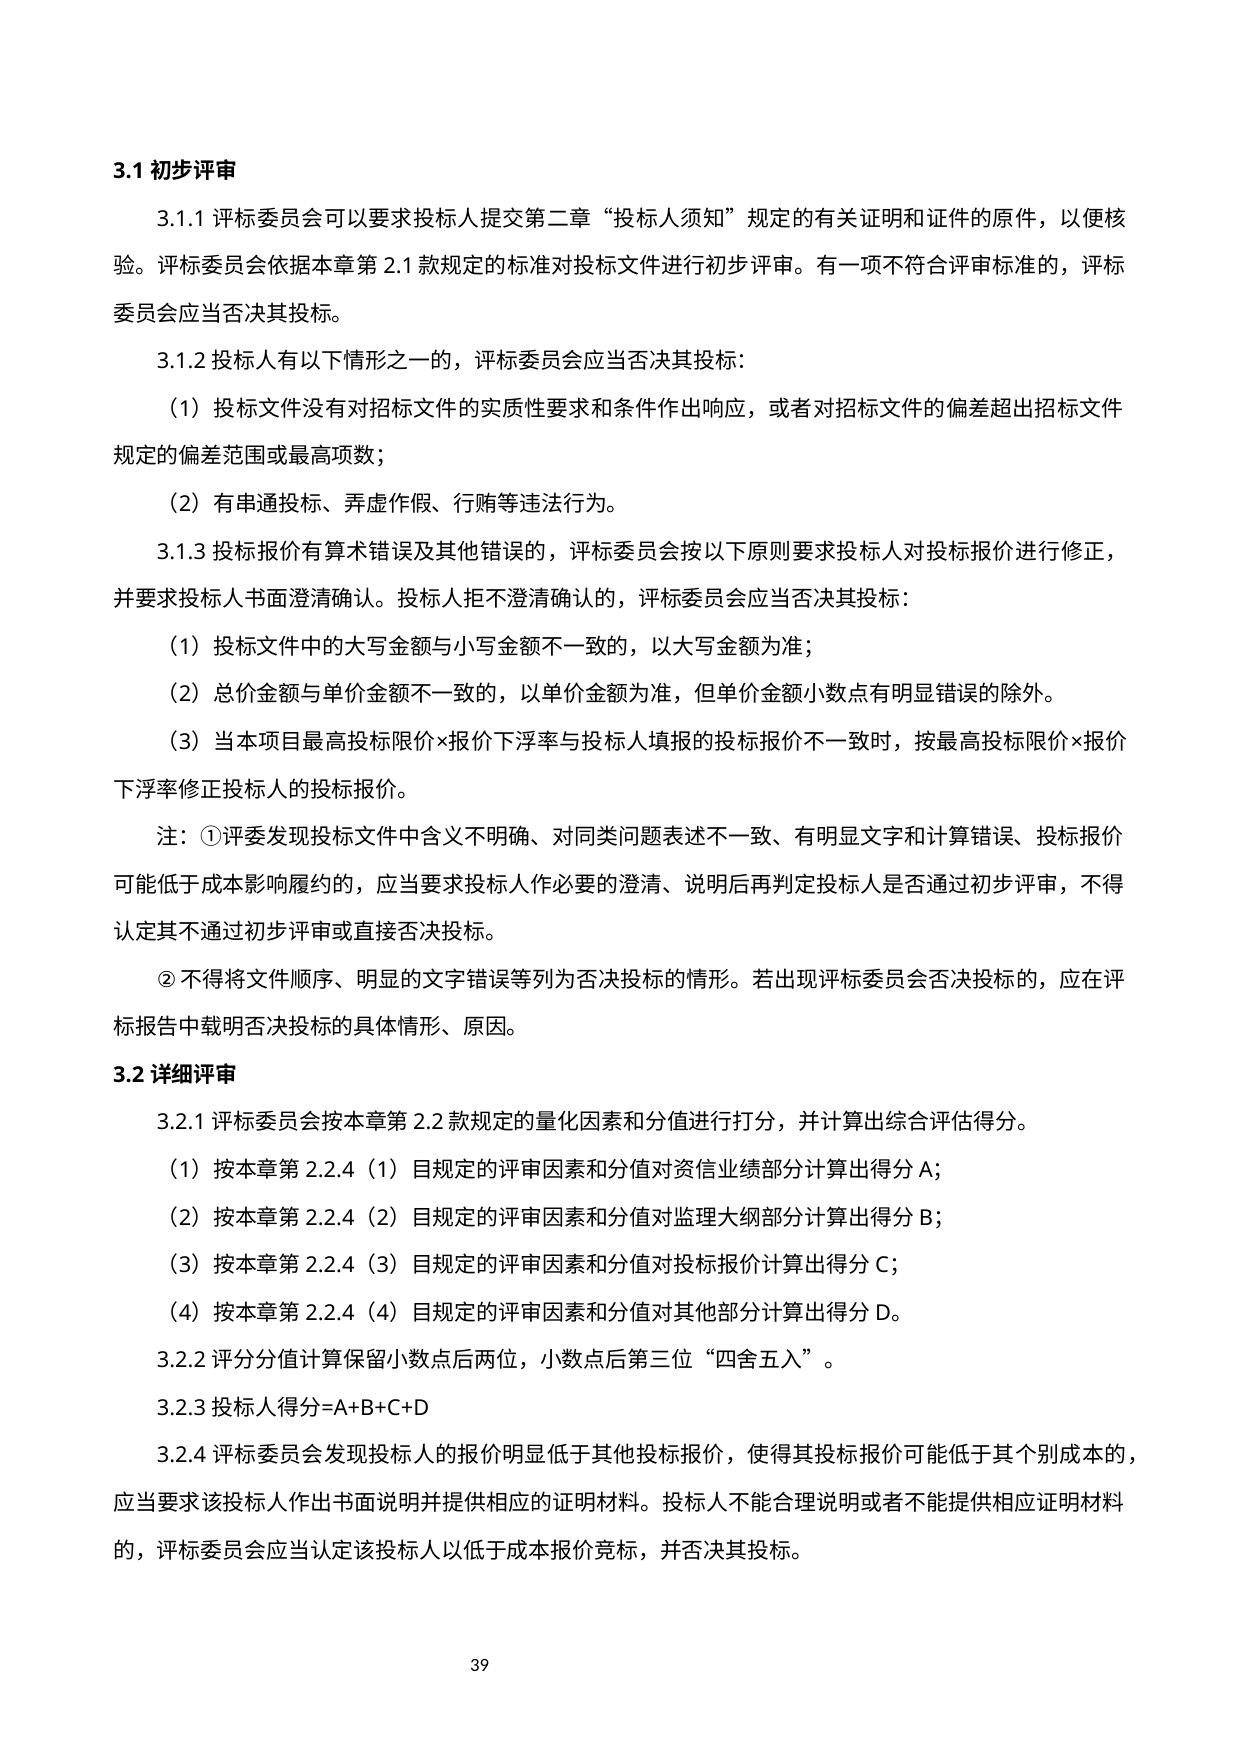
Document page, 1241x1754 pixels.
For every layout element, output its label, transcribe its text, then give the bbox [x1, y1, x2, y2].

text 注：①评委发现投标文件中含义不明确、对同类问题表述不一致、有明显文字和计算错误、投标报价可能低于成本影响履约的，应当要求投标人作必要的澄清、说明后再判定投标人是否通过初步评审，不得认定其不通过初步评审或直接否决投标。 [113, 819, 1127, 946]
text 3.1 初步评审 [113, 153, 1127, 185]
text 3.2.3 投标人得分=A+B+C+D [113, 1390, 1127, 1422]
text 3.2.1 评标委员会按本章第2.2款规定的量化因素和分值进行打分，并计算出综合评估得分。 [113, 1104, 1127, 1136]
text （4）按本章第 2.2.4（4）目规定的评审因素和分值对其他部分计算出得分 D。 [113, 1295, 1127, 1326]
text 3.1.1 评标委员会可以要求投标人提交第二章“投标人须知”规定的有关证明和证件的原件，以便核验。评标委员会依据本章第2.1款规定的标准对投标文件进行初步评审。有一项不符合评审标准的，评标委员会应当否决其投标。 [113, 201, 1127, 327]
text 3.1.3 投标报价有算术错误及其他错误的，评标委员会按以下原则要求投标人对投标报价进行修正，并要求投标人书面澄清确认。投标人拒不澄清确认的，评标委员会应当否决其投标： [113, 534, 1127, 613]
text （1）投标文件中的大写金额与小写金额不一致的，以大写金额为准； [113, 629, 1127, 661]
text 3.2.2 评分分值计算保留小数点后两位，小数点后第三位“四舍五入”。 [113, 1342, 1127, 1374]
text （2）有串通投标、弄虚作假、行贿等违法行为。 [113, 486, 1127, 518]
text （1）投标文件没有对招标文件的实质性要求和条件作出响应，或者对招标文件的偏差超出招标文件规定的偏差范围或最高项数； [113, 391, 1127, 470]
text （3）按本章第 2.2.4（3）目规定的评审因素和分值对投标报价计算出得分 C； [113, 1247, 1127, 1279]
text 3.1.2 投标人有以下情形之一的，评标委员会应当否决其投标： [113, 343, 1127, 375]
text （2）总价金额与单价金额不一致的，以单价金额为准，但单价金额小数点有明显错误的除外。 [113, 676, 1127, 708]
text （1）按本章第 2.2.4（1）目规定的评审因素和分值对资信业绩部分计算出得分 A； [113, 1152, 1127, 1184]
text 3.2 详细评审 [113, 1057, 1127, 1088]
text ②不得将文件顺序、明显的文字错误等列为否决投标的情形。若出现评标委员会否决投标的，应在评标报告中载明否决投标的具体情形、原因。 [113, 962, 1127, 1041]
text （2）按本章第 2.2.4（2）目规定的评审因素和分值对监理大纲部分计算出得分 B； [113, 1199, 1127, 1231]
text （3）当本项目最高投标限价×报价下浮率与投标人填报的投标报价不一致时，按最高投标限价×报价下浮率修正投标人的投标报价。 [113, 724, 1127, 803]
text 3.2.4 评标委员会发现投标人的报价明显低于其他投标报价，使得其投标报价可能低于其个别成本的，应当要求该投标人作出书面说明并提供相应的证明材料。投标人不能合理说明或者不能提供相应证明材料的，评标委员会应当认定该投标人以低于成本报价竞标，并否决其投标。 [113, 1437, 1127, 1564]
